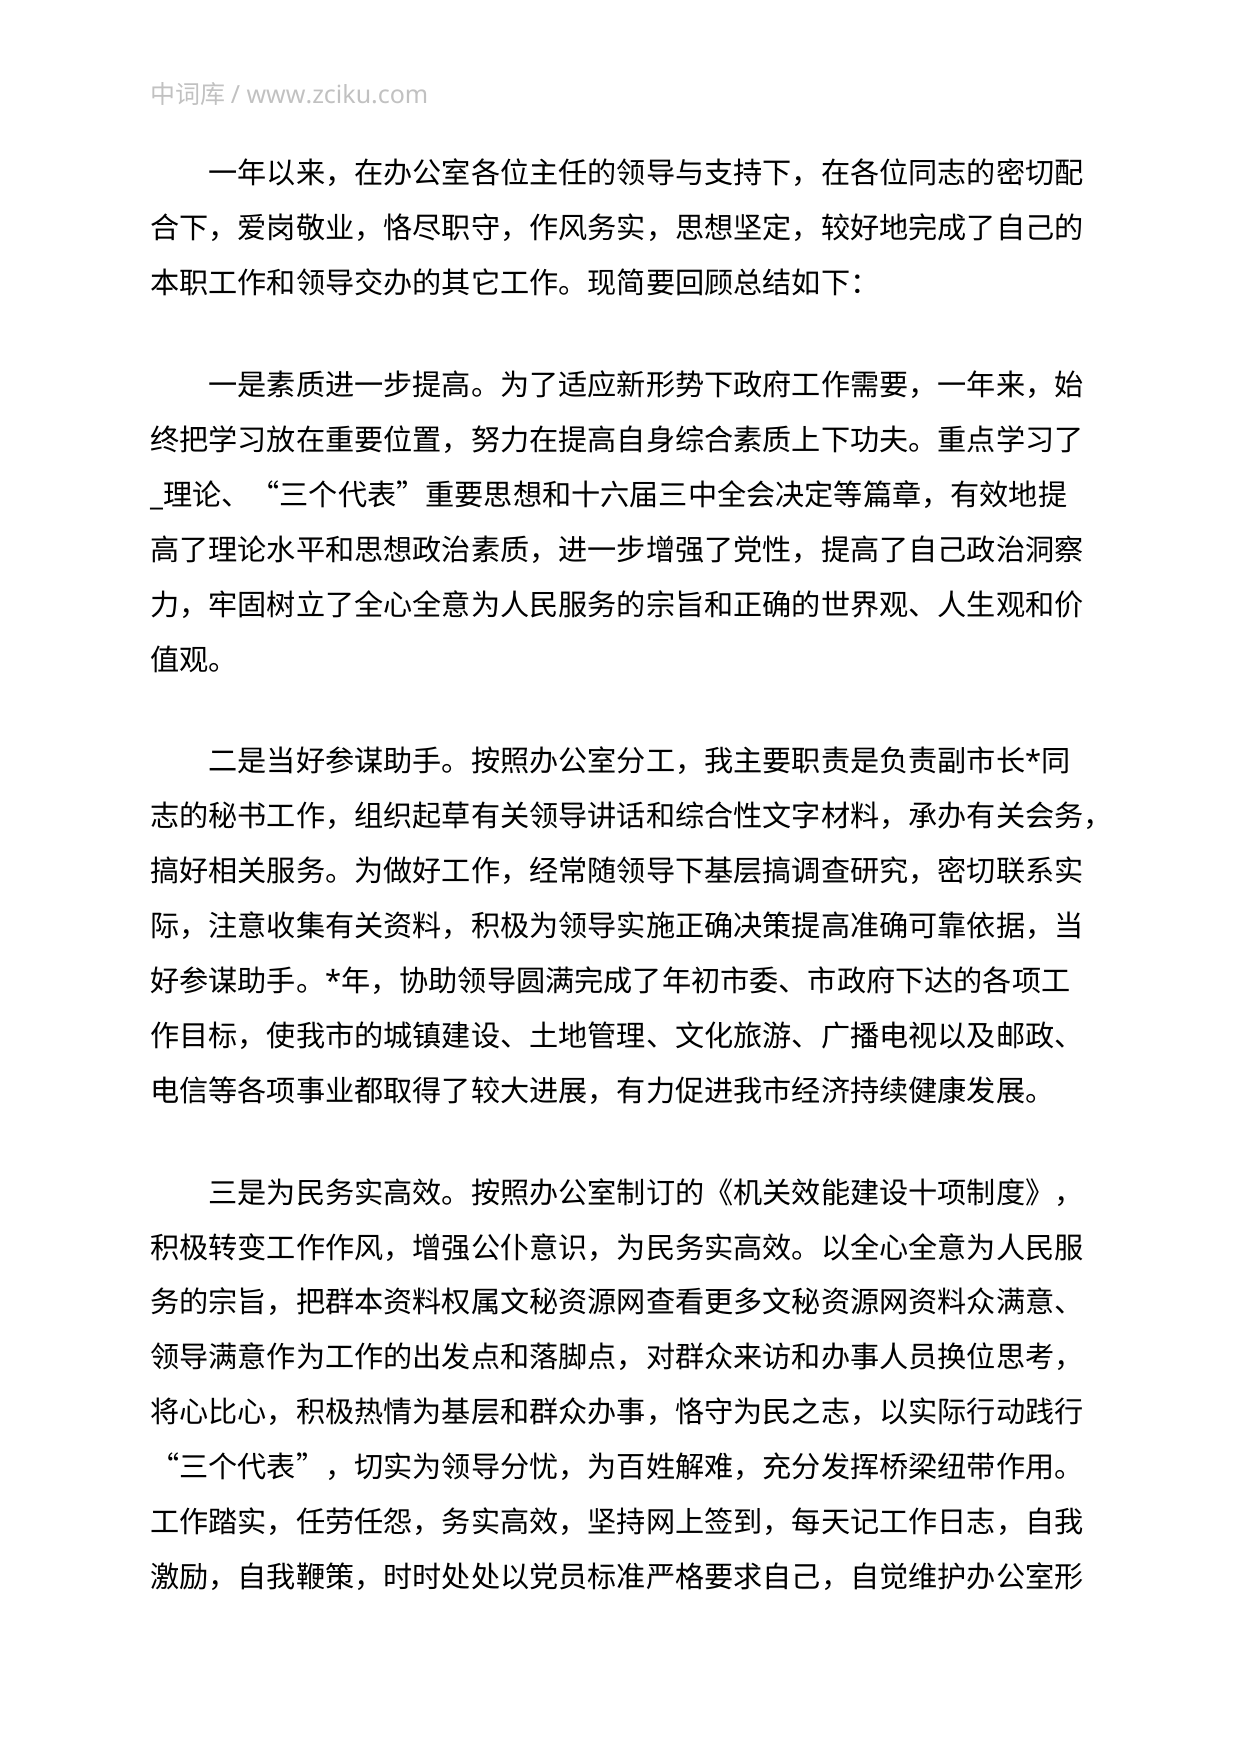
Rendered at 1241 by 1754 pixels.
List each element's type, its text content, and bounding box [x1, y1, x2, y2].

text 二是当好参谋助手。按照办公室分工，我主要职责是负责副市长*同志的秘书工作，组织起草有关领导讲话和综合性文字材料，承办有关会务，搞好相关服务。为做好工作，经常随领导下基层搞调查研究，密切联系实际，注意收集有关资料，积极为领导实施正确决策提高准确可靠依据，当好参谋助手。*年，协助领导圆满完成了年初市委、市政府下达的各项工作目标，使我市的城镇建设、土地管理、文化旅游、广播电视以及邮政、电信等各项事业都取得了较大进展，有力促进我市经济持续健康发展。 [150, 738, 1090, 1110]
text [150, 1169, 1090, 1596]
text 一是素质进一步提高。为了适应新形势下政府工作需要，一年来，始终把学习放在重要位置，努力在提高自身综合素质上下功夫。重点学习了_理论、“三个代表”重要思想和十六届三中全会决定等篇章，有效地提高了理论水平和思想政治素质，进一步增强了党性，提高了自己政治洞察力，牢固树立了全心全意为人民服务的宗旨和正确的世界观、人生观和价值观。 [150, 362, 1090, 678]
text 一年以来，在办公室各位主任的领导与支持下，在各位同志的密切配合下，爱岗敬业，恪尽职守，作风务实，思想坚定，较好地完成了自己的本职工作和领导交办的其它工作。现简要回顾总结如下： [150, 150, 1090, 302]
